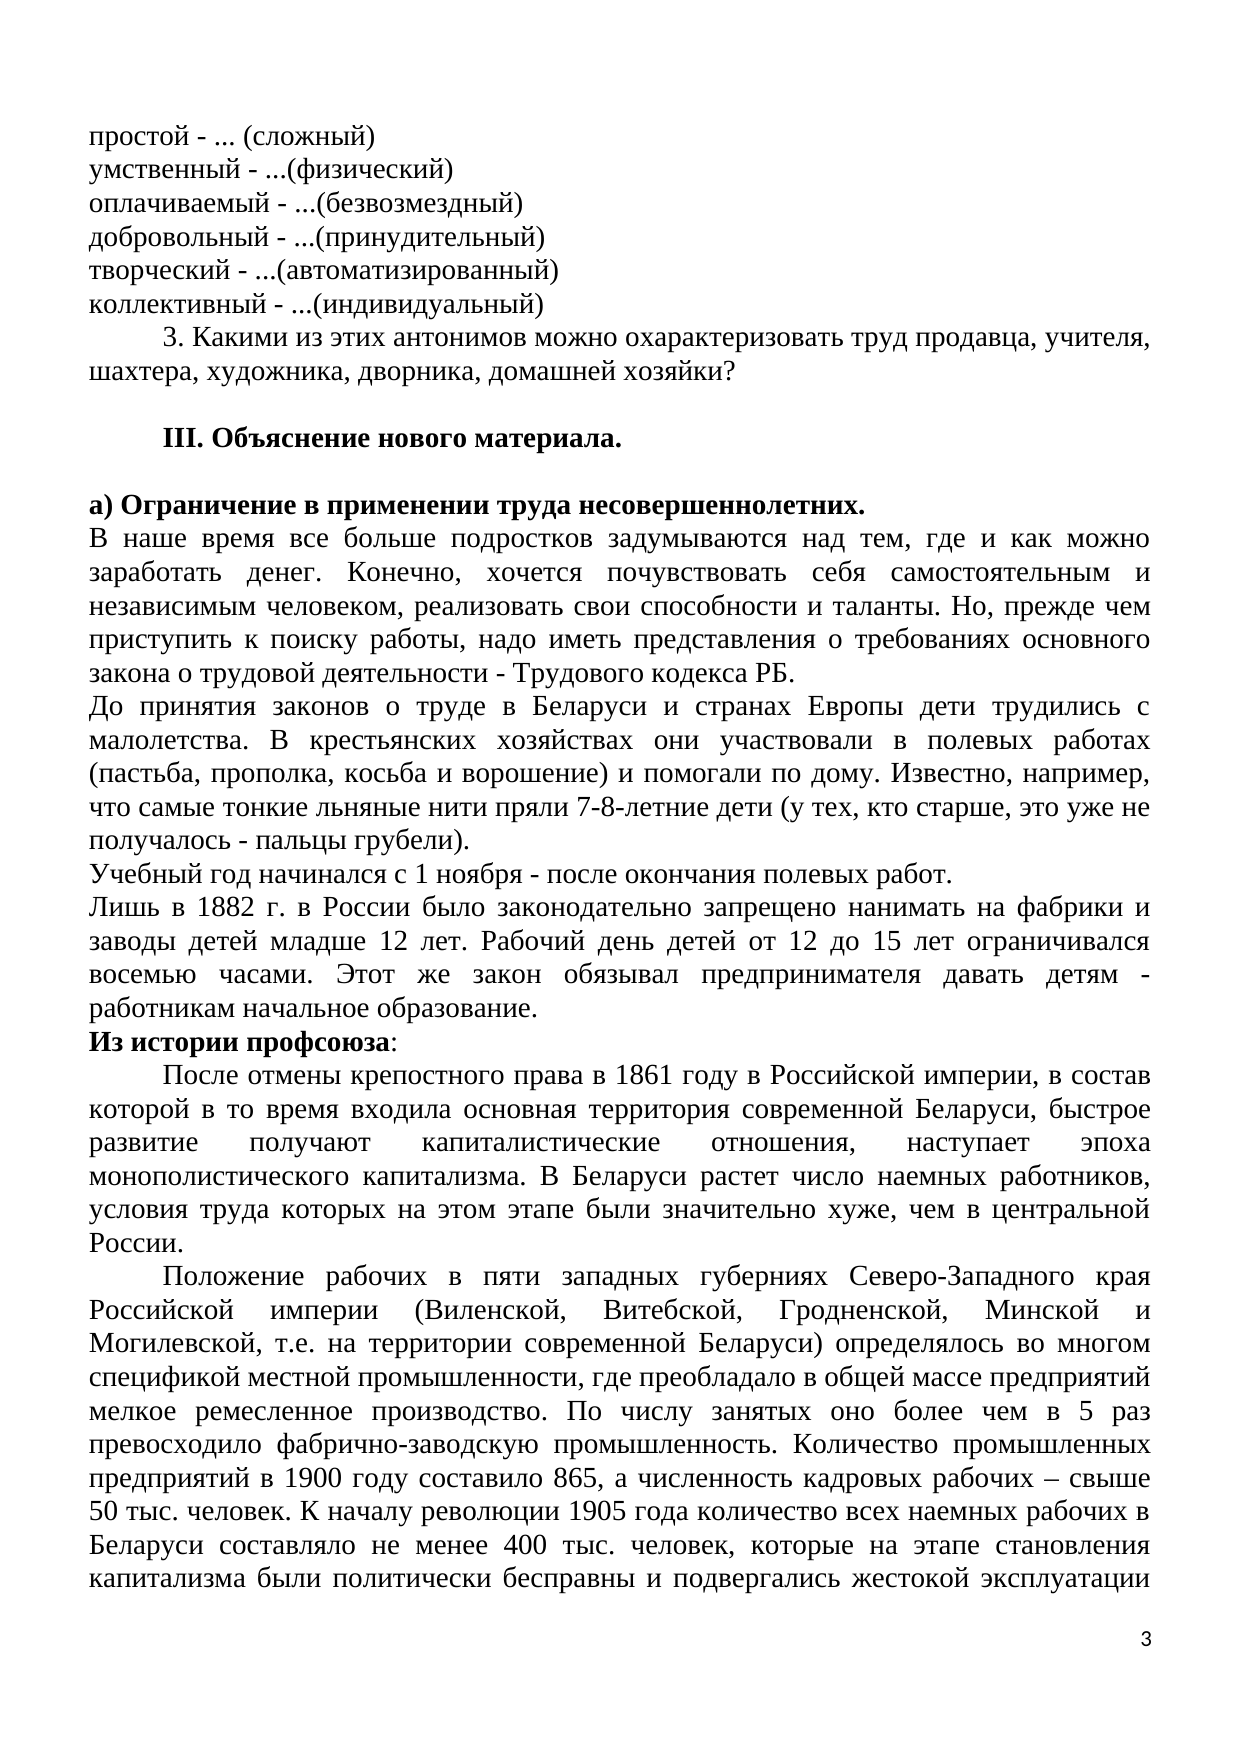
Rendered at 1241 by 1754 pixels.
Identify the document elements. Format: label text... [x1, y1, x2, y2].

text а) Ограничение в применении труда несовершеннолетних. [89, 487, 1152, 521]
text простой - ... (сложный) [89, 118, 1152, 152]
text творческий - ...(автоматизированный) [89, 252, 1152, 286]
text Из истории профсоюза: [89, 1024, 1152, 1057]
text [89, 1258, 1152, 1594]
text оплачиваемый - ...(безвозмездный) [89, 185, 1152, 219]
text добровольный - ...(принудительный) [89, 219, 1152, 252]
text Лишь в 1882 г. в России было законодательно запрещено нанимать на фабрики и заводы детей младше 12 лет. Рабочий день детей от 12 до 15 лет ограничивался восемью часами. Этот же закон обязывал предпринимателя давать детям - работникам начальное образование. [89, 889, 1152, 1024]
text После отмены крепостного права в 1861 году в Российской империи, в состав которой в то время входила основная территория современной Беларуси, быстрое развитие получают капиталистические отношения, наступает эпоха монополистического капитализма. В Беларуси растет число наемных работников, условия труда которых на этом этапе были значительно хуже, чем в центральной России. [89, 1057, 1152, 1258]
text Учебный год начинался с 1 ноября - после окончания полевых работ. [89, 856, 1152, 889]
text умственный - ...(физический) [89, 152, 1152, 185]
text 3. Какими из этих антонимов можно охарактеризовать труд продавца, учителя, шахтера, художника, дворника, домашней хозяйки? [89, 319, 1152, 386]
text До принятия законов о труде в Беларуси и странах Европы дети трудились с малолетства. В крестьянских хозяйствах они участвовали в полевых работах (пастьба, прополка, косьба и ворошение) и помогали по дому. Известно, например, что самые тонкие льняные нити пряли 7-8-летние дети (у тех, кто старше, это уже не получалось - пальцы грубели). [89, 688, 1152, 856]
text коллективный - ...(индивидуальный) [89, 286, 1152, 319]
text III. Объяснение нового материала. [89, 420, 1152, 453]
text В наше время все больше подростков задумываются над тем, где и как можно заработать денег. Конечно, хочется почувствовать себя самостоятельным и независимым человеком, реализовать свои способности и таланты. Но, прежде чем приступить к поиску работы, надо иметь представления о требованиях основного закона о трудовой деятельности - Трудового кодекса РБ. [89, 521, 1152, 688]
